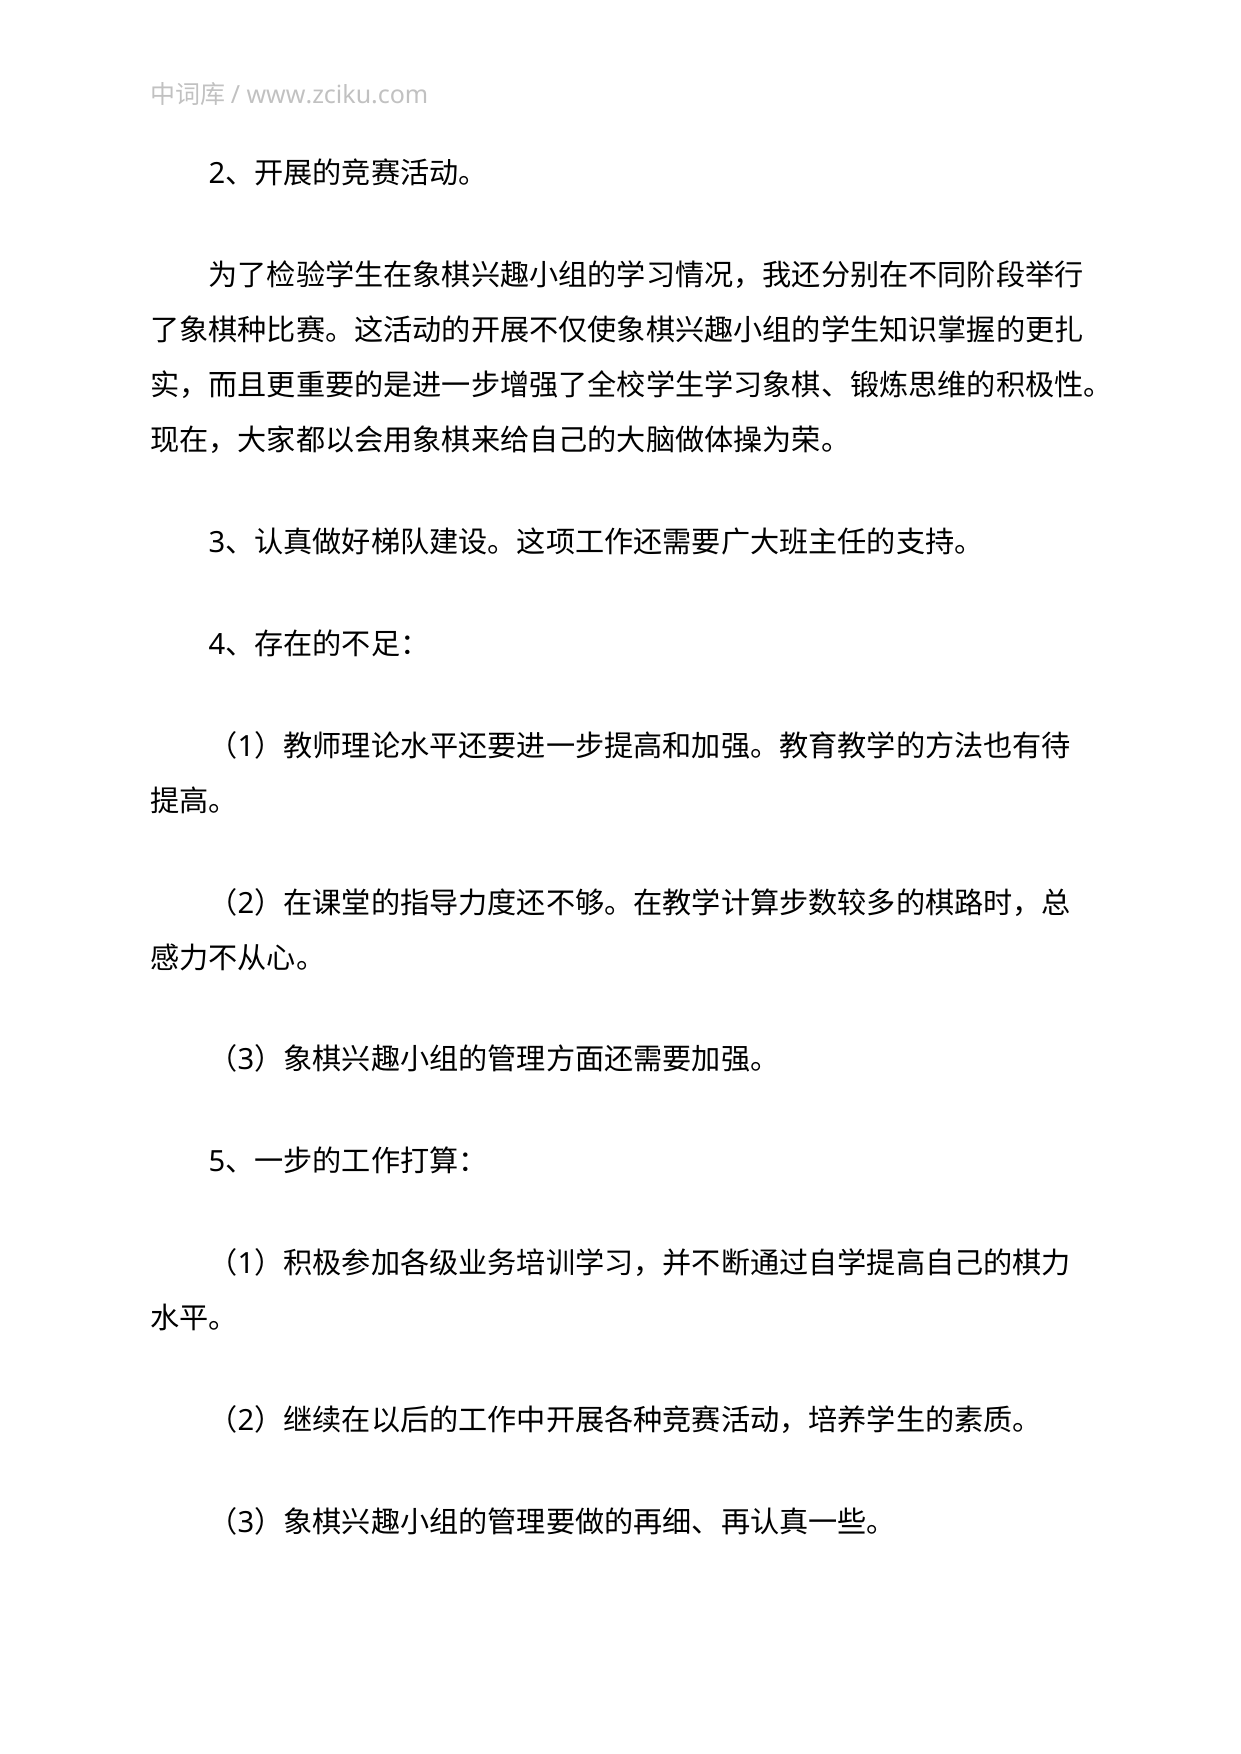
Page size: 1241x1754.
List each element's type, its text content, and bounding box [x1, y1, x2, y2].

text （2）继续在以后的工作中开展各种竞赛活动，培养学生的素质。 [150, 1397, 1090, 1439]
text （1）教师理论水平还要进一步提高和加强。教育教学的方法也有待提高。 [150, 722, 1090, 820]
text （3）象棋兴趣小组的管理方面还需要加强。 [150, 1036, 1090, 1078]
text 2、开展的竞赛活动。 [150, 150, 1090, 192]
text （2）在课堂的指导力度还不够。在教学计算步数较多的棋路时，总感力不从心。 [150, 879, 1090, 976]
text 4、存在的不足： [150, 620, 1090, 663]
text （1）积极参加各级业务培训学习，并不断通过自学提高自己的棋力水平。 [150, 1240, 1090, 1337]
text （3）象棋兴趣小组的管理要做的再细、再认真一些。 [150, 1499, 1090, 1541]
text 3、认真做好梯队建设。这项工作还需要广大班主任的支持。 [150, 518, 1090, 561]
text 5、一步的工作打算： [150, 1138, 1090, 1180]
text 为了检验学生在象棋兴趣小组的学习情况，我还分别在不同阶段举行了象棋种比赛。这活动的开展不仅使象棋兴趣小组的学生知识掌握的更扎实，而且更重要的是进一步增强了全校学生学习象棋、锻炼思维的积极性。现在，大家都以会用象棋来给自己的大脑做体操为荣。 [150, 252, 1090, 459]
